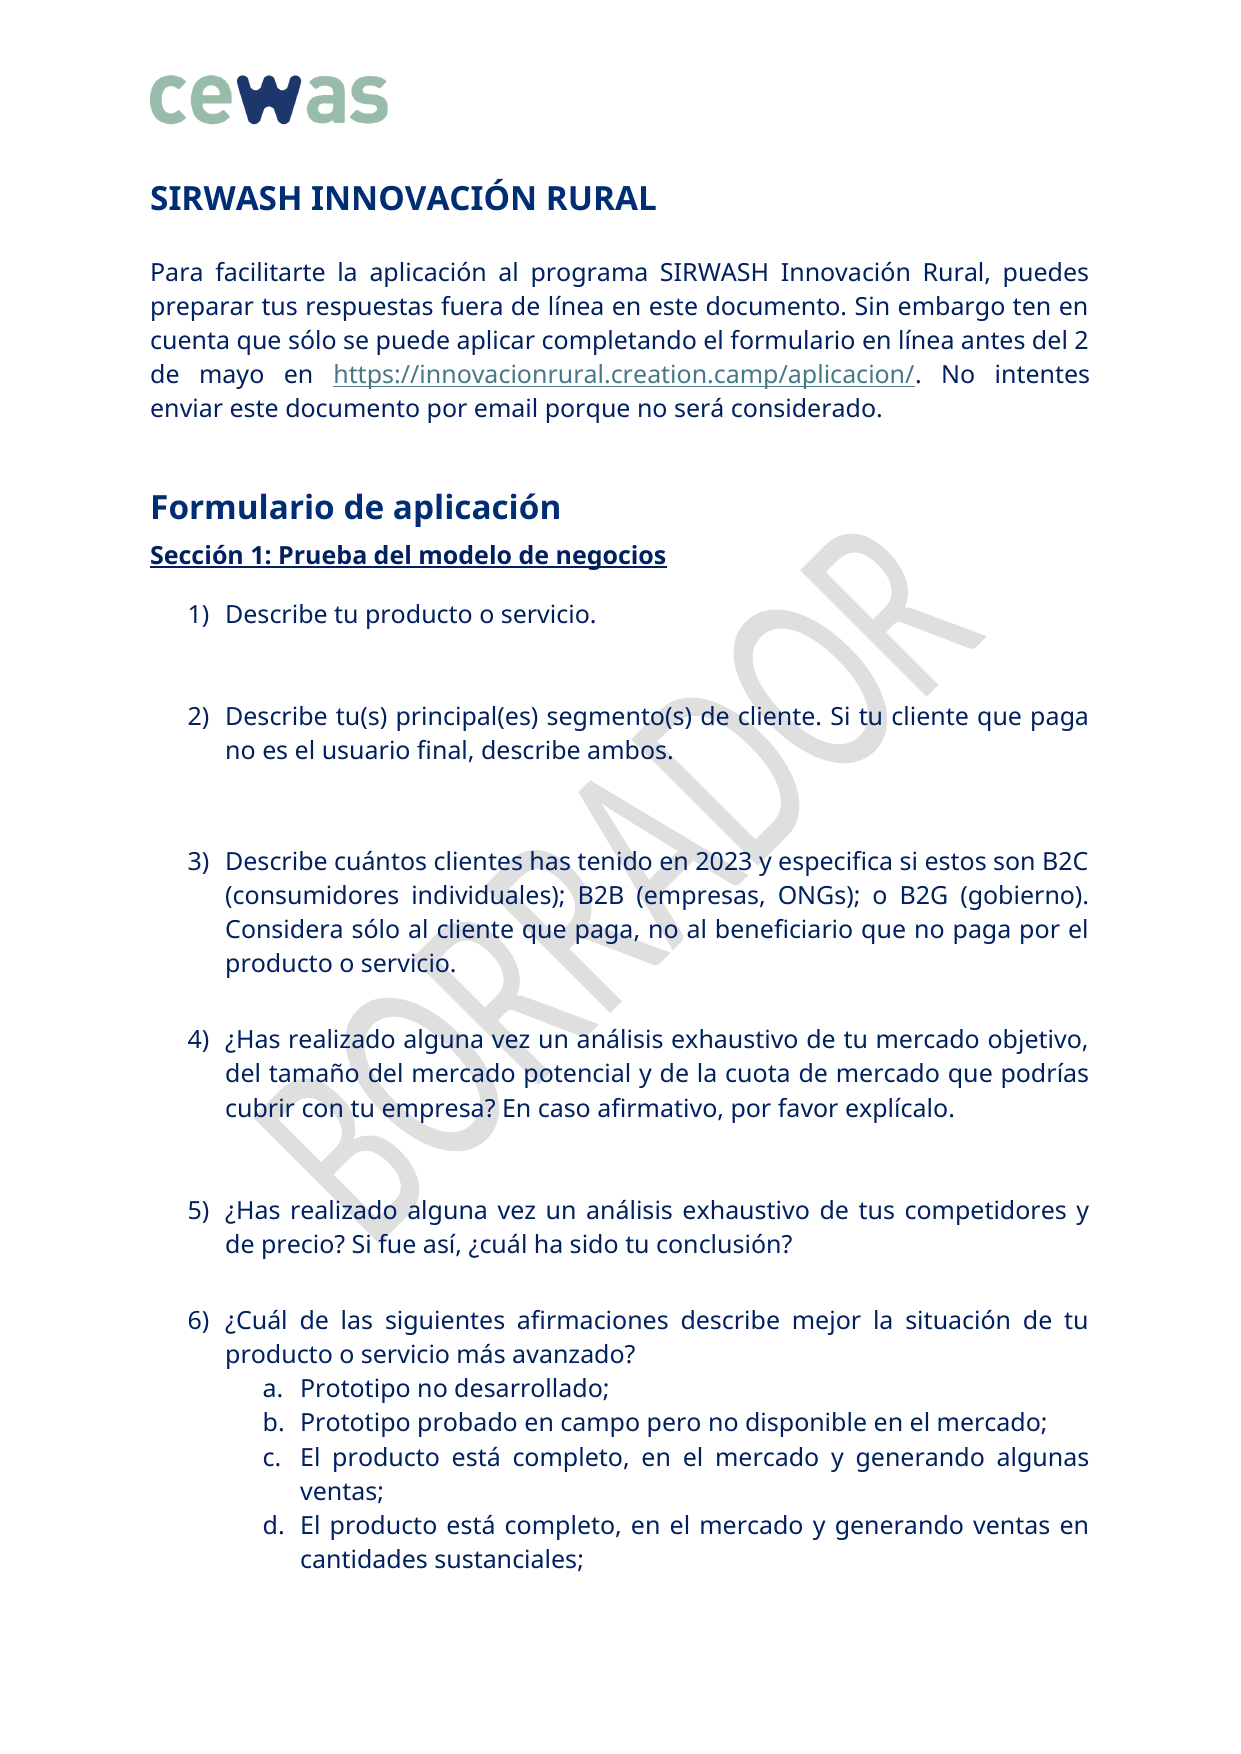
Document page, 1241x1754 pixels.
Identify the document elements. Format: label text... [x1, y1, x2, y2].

list ¿Has realizado alguna vez un análisis exhaustivo de tus competidores y de precio? Si fue así, ¿cuál ha sido tu conclusión? [187, 1192, 1090, 1261]
list ¿Cuál de las siguientes afirmaciones describe mejor la situación de tu producto o servicio más avanzado? [187, 1303, 1090, 1371]
list Prototipo probado en campo pero no disponible en el mercado; [262, 1405, 1090, 1439]
list ¿Has realizado alguna vez un análisis exhaustivo de tu mercado objetivo, del tamaño del mercado potencial y de la cuota de mercado que podrías cubrir con tu empresa? En caso afirmativo, por favor explícalo. [187, 1022, 1090, 1124]
list Prototipo no desarrollado; [262, 1371, 1090, 1405]
picture [150, 73, 388, 126]
list El producto está completo, en el mercado y generando ventas en cantidades sustanciales; [262, 1507, 1090, 1575]
subtitle Formulario de aplicación [150, 484, 1090, 529]
list El producto está completo, en el mercado y generando algunas ventas; [262, 1439, 1090, 1507]
subtitle SIRWASH INNOVACIÓN RURAL [150, 175, 1090, 220]
text Sección 1: Prueba del modelo de negocios [150, 538, 1090, 572]
list Describe cuántos clientes has tenido en 2023 y especifica si estos son B2C (consumidores individuales); B2B (empresas, ONGs); o B2G (gobierno). Considera sólo al cliente que paga, no al beneficiario que no paga por el producto o servicio. [187, 843, 1090, 980]
list Describe tu(s) principal(es) segmento(s) de cliente. Si tu cliente que paga no es el usuario final, describe ambos. [187, 699, 1090, 767]
list Describe tu producto o servicio. [187, 597, 1090, 631]
text Para facilitarte la aplicación al programa SIRWASH Innovación Rural, puedes preparar tus respuestas fuera de línea en este documento. Sin embargo ten en cuenta que sólo se puede aplicar completando el formulario en línea antes del 2 de mayo en https://innovacionrural.creation.camp/aplicacion/. No intentes enviar este documento por email porque no será considerado. [150, 254, 1090, 425]
